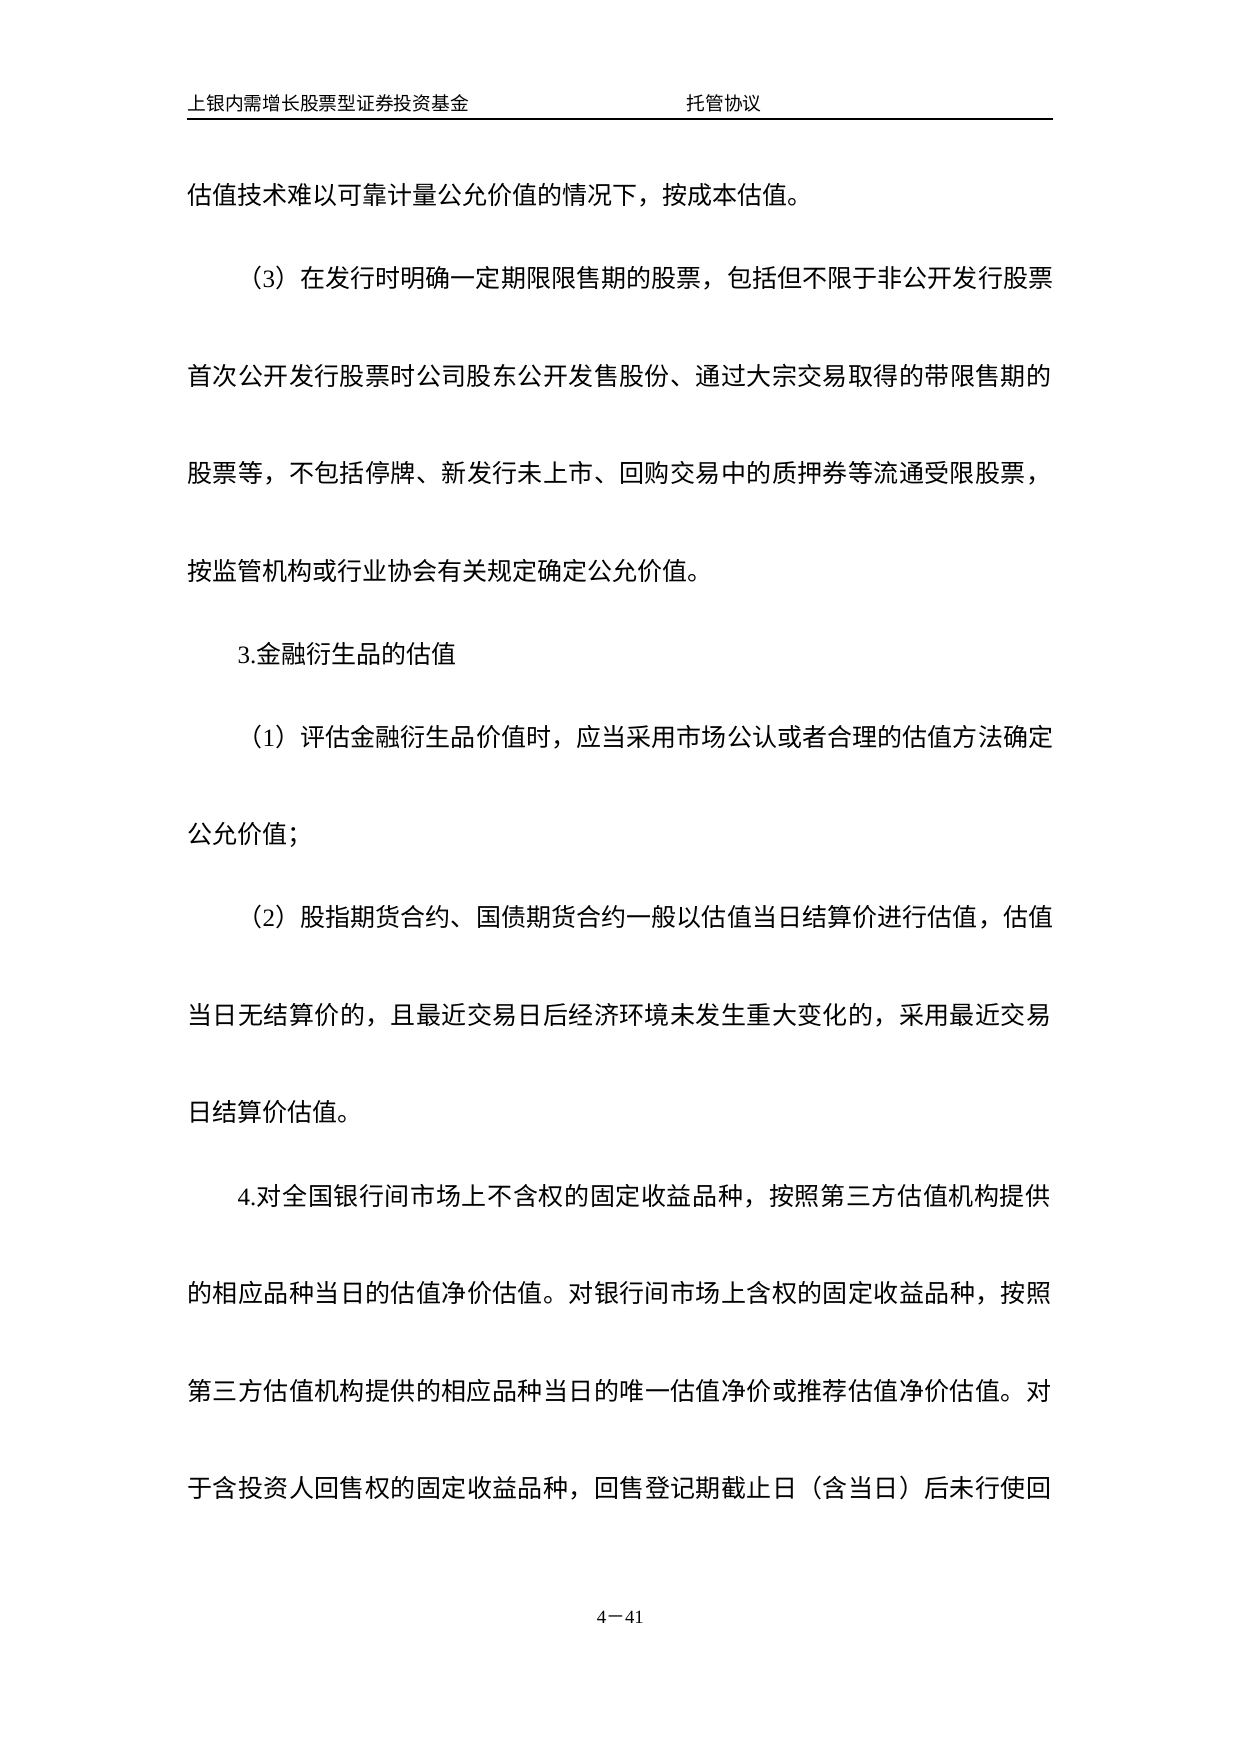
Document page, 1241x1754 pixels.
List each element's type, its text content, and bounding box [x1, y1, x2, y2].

text （1）评估金融衍生品价值时，应当采用市场公认或者合理的估值方法确定公允价值； [187, 703, 1053, 865]
text （2）股指期货合约、国债期货合约一般以估值当日结算价进行估值，估值当日无结算价的，且最近交易日后经济环境未发生重大变化的，采用最近交易日结算价估值。 [187, 883, 1053, 1143]
text 3.金融衍生品的估值 [187, 620, 1053, 685]
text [187, 161, 1053, 226]
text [187, 1162, 1053, 1519]
text （3）在发行时明确一定期限限售期的股票，包括但不限于非公开发行股票、首次公开发行股票时公司股东公开发售股份、通过大宗交易取得的带限售期的股票等，不包括停牌、新发行未上市、回购交易中的质押券等流通受限股票，按监管机构或行业协会有关规定确定公允价值。 [187, 244, 1053, 602]
